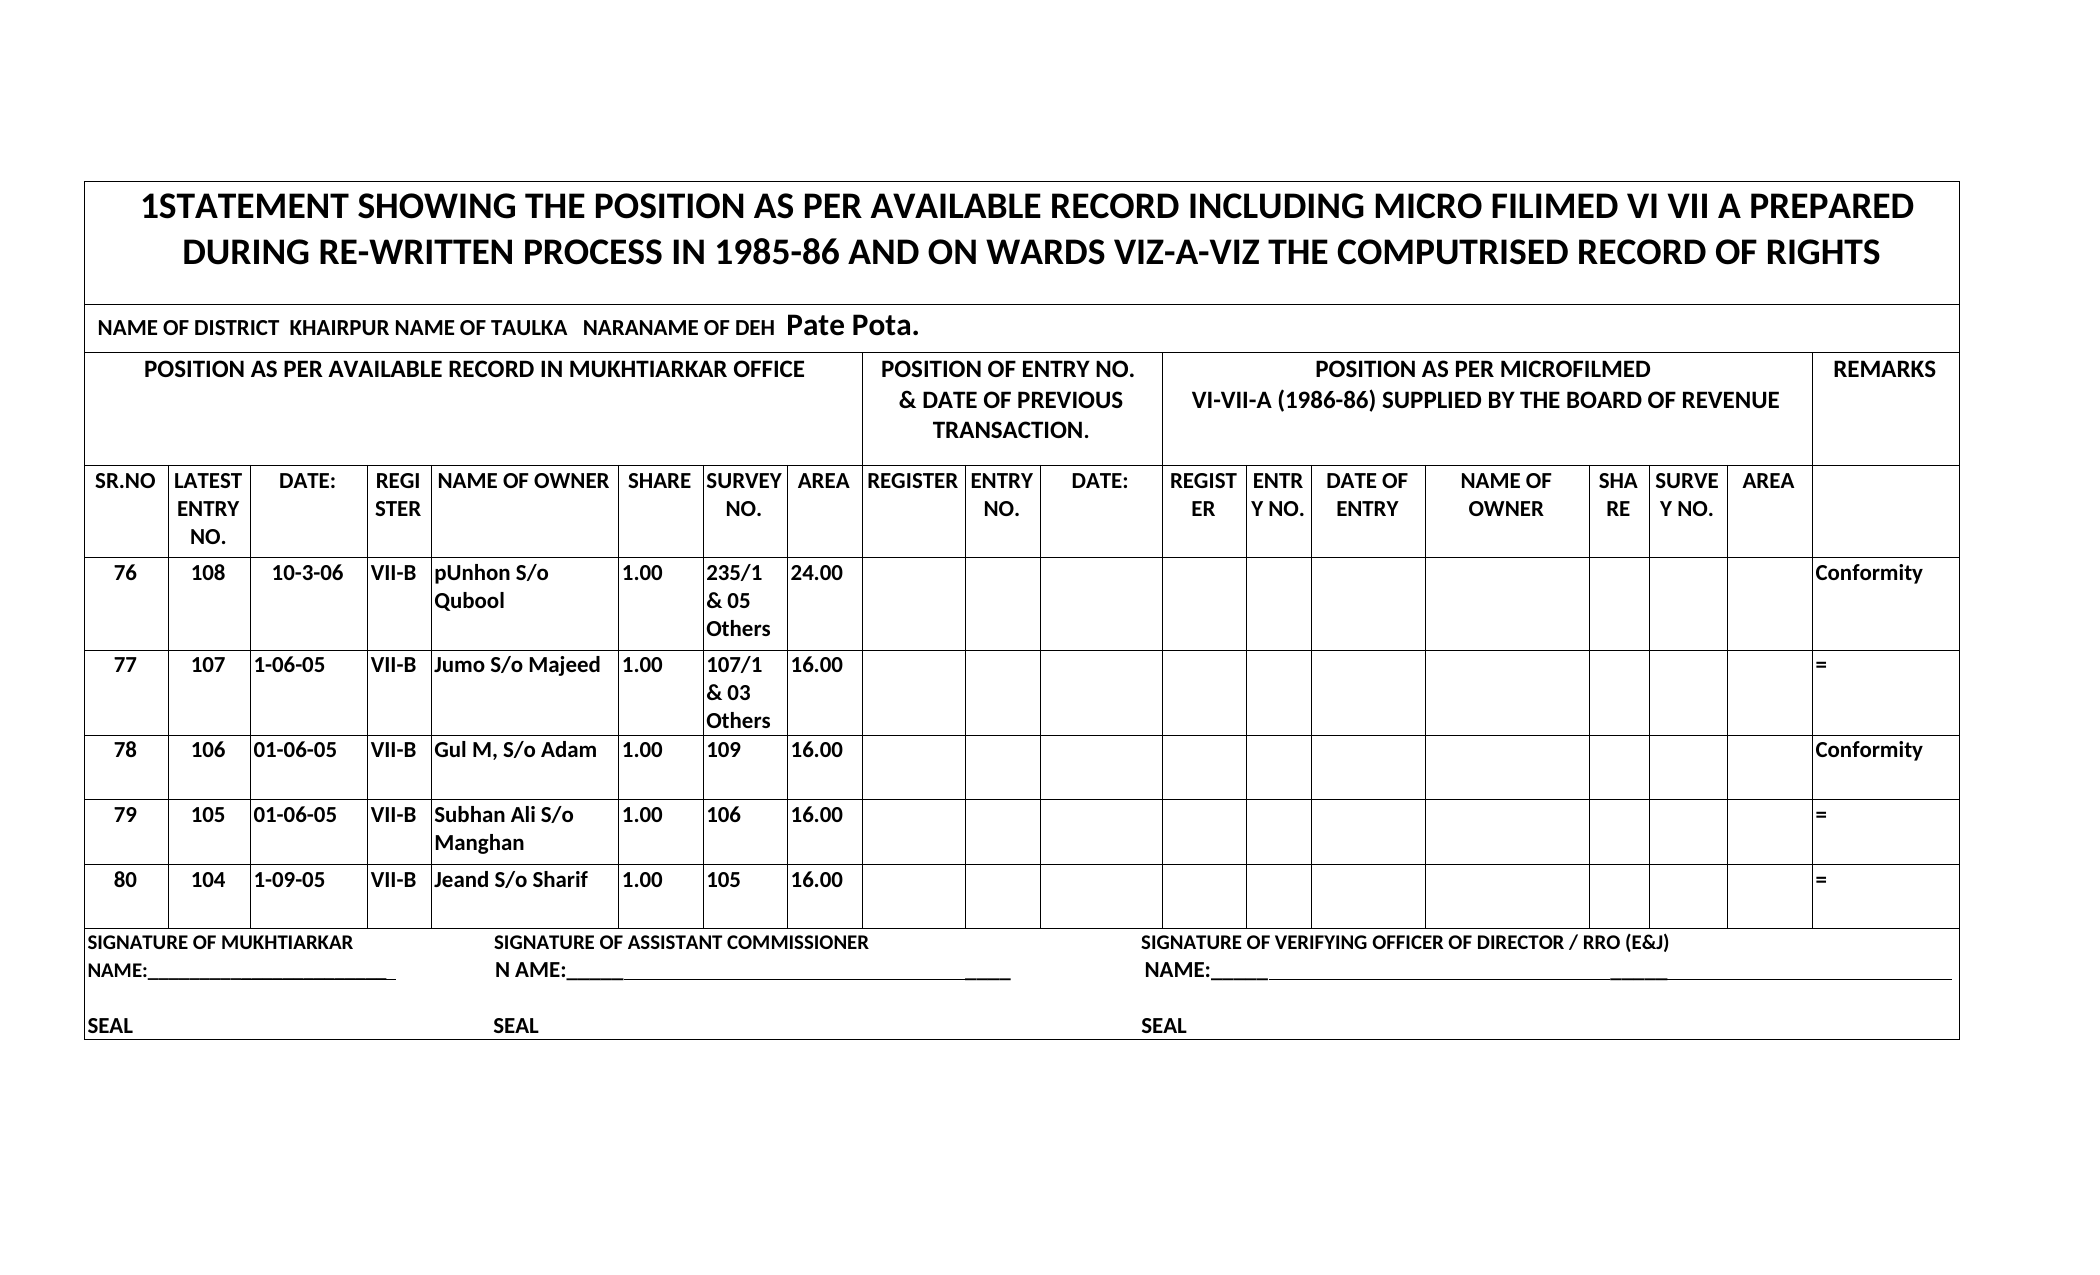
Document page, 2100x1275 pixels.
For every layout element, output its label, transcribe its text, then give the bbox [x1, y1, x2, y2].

table_cell 1.00 [619, 865, 703, 928]
table_cell [1247, 800, 1311, 864]
table_cell = [1813, 651, 1959, 734]
table_cell POSITION AS PER AVAILABLE RECORD IN MUKHTIARKAR OFFICE [85, 353, 862, 465]
table_cell [1426, 865, 1589, 928]
table_cell 105 [169, 800, 250, 864]
table_cell [1650, 736, 1727, 799]
table_cell Gul M, S/o Adam [432, 736, 618, 799]
table_cell SURVEY NO. [704, 466, 787, 557]
table_cell [1163, 736, 1246, 799]
table_cell [1728, 736, 1812, 799]
table_cell SHARE [619, 466, 703, 557]
table_cell [1650, 558, 1727, 649]
table_cell [966, 800, 1040, 864]
table_cell 104 [169, 865, 250, 928]
table_cell [1590, 865, 1649, 928]
table_cell 106 [169, 736, 250, 799]
table_cell LATEST ENTRY NO. [169, 466, 250, 557]
table_cell AREA [788, 466, 862, 557]
table_cell [1041, 651, 1162, 734]
table_cell [1312, 736, 1425, 799]
table_cell [1312, 800, 1425, 864]
table_cell [1041, 865, 1162, 928]
table_cell 106 [704, 800, 787, 864]
table_cell VII-B [368, 651, 431, 734]
table_cell [1247, 736, 1311, 799]
table_cell 1.00 [619, 651, 703, 734]
table_cell Subhan Ali S/o Manghan [432, 800, 618, 864]
table_cell REMARKS [1813, 353, 1959, 465]
table_cell 107/1 & 03 Others [704, 651, 787, 734]
table_cell [1312, 651, 1425, 734]
table_cell SURVEY NO. [1650, 466, 1727, 557]
table_cell DATE OF ENTRY [1312, 466, 1425, 557]
table_cell 235/1 & 05 Others [704, 558, 787, 649]
table_cell AREA [1728, 466, 1812, 557]
table_cell [966, 736, 1040, 799]
table_cell 1.00 [619, 558, 703, 649]
table_cell [1590, 800, 1649, 864]
table_cell [1247, 865, 1311, 928]
table_cell 79 [85, 800, 168, 864]
table_cell 1-06-05 [251, 651, 367, 734]
table_cell 10-3-06 [251, 558, 367, 649]
table_cell 16.00 [788, 736, 862, 799]
table_cell SHARE [1590, 466, 1649, 557]
table_cell [1426, 800, 1589, 864]
table_cell [863, 558, 965, 649]
table_cell 109 [704, 736, 787, 799]
table_cell [1247, 651, 1311, 734]
table_cell ENTRY NO. [1247, 466, 1311, 557]
table_cell [1312, 865, 1425, 928]
table_header 1STATEMENT SHOWING THE POSITION AS PER AVAILABLE RECORD INCLUDING MICRO FILIMED VI VII A PREPARED DURING RE-WRITTEN PROCESS IN 1985-86 AND ON WARDS VIZ-A-VIZ THE COMPUTRISED RECORD OF RIGHTS [85, 182, 1959, 304]
table_cell REGI STER [368, 466, 431, 557]
table_cell DATE: [251, 466, 367, 557]
table_cell 108 [169, 558, 250, 649]
table_cell NAME OF OWNER [432, 466, 618, 557]
table_cell [1041, 800, 1162, 864]
table_cell 77 [85, 651, 168, 734]
table_cell [966, 865, 1040, 928]
table_cell [1650, 865, 1727, 928]
table_cell 24.00 [788, 558, 862, 649]
table_cell 01-06-05 [251, 800, 367, 864]
table_cell [1728, 558, 1812, 649]
table_cell [966, 558, 1040, 649]
table_cell POSITION OF ENTRY NO. & DATE OF PREVIOUS TRANSACTION. [863, 353, 1162, 465]
table_cell [1247, 558, 1311, 649]
table_cell [1650, 800, 1727, 864]
table_cell [1041, 558, 1162, 649]
table_cell [1650, 651, 1727, 734]
table_cell [1728, 800, 1812, 864]
table_cell 16.00 [788, 865, 862, 928]
table_cell POSITION AS PER MICROFILMED VI-VII-A (1986-86) SUPPLIED BY THE BOARD OF REVENUE [1163, 353, 1812, 465]
table_cell Jumo S/o Majeed [432, 651, 618, 734]
table_cell REGISTER [1163, 466, 1246, 557]
table_cell Conformity [1813, 558, 1959, 649]
table_cell = [1813, 800, 1959, 864]
table_cell [1163, 558, 1246, 649]
table_cell NAME OF OWNER [1426, 466, 1589, 557]
table_cell 1.00 [619, 736, 703, 799]
table_cell [1426, 651, 1589, 734]
table_cell 16.00 [788, 651, 862, 734]
table_cell VII-B [368, 865, 431, 928]
table_cell VII-B [368, 736, 431, 799]
table_cell [1813, 466, 1959, 557]
table_cell 76 [85, 558, 168, 649]
table_cell ENTRY NO. [966, 466, 1040, 557]
table_cell 01-06-05 [251, 736, 367, 799]
table_cell 80 [85, 865, 168, 928]
table_cell = [1813, 865, 1959, 928]
table_cell [1163, 651, 1246, 734]
table_cell [1163, 800, 1246, 864]
table_cell [1728, 651, 1812, 734]
table_cell [863, 651, 965, 734]
table_cell [1728, 865, 1812, 928]
table_cell Conformity [1813, 736, 1959, 799]
table_cell [863, 865, 965, 928]
table_cell [1590, 736, 1649, 799]
table_cell 1.00 [619, 800, 703, 864]
table_cell pUnhon S/o Qubool [432, 558, 618, 649]
table_cell [1590, 558, 1649, 649]
table_cell [1041, 736, 1162, 799]
table_cell 105 [704, 865, 787, 928]
table_cell [1426, 558, 1589, 649]
table_cell [1426, 736, 1589, 799]
table_cell 16.00 [788, 800, 862, 864]
table_cell [1163, 865, 1246, 928]
table_cell NAME OF DISTRICT KHAIRPUR NAME OF TAULKA NARANAME OF DEH Pate Pota. [85, 305, 1959, 352]
table_cell DATE: [1041, 466, 1162, 557]
table_cell [863, 800, 965, 864]
table_cell SR.NO [85, 466, 168, 557]
table_cell [1590, 651, 1649, 734]
table_cell [966, 651, 1040, 734]
table_cell 1-09-05 [251, 865, 367, 928]
table_cell VII-B [368, 558, 431, 649]
table_cell 107 [169, 651, 250, 734]
table_cell VII-B [368, 800, 431, 864]
table_cell [1312, 558, 1425, 649]
table_cell [863, 736, 965, 799]
table_cell Jeand S/o Sharif [432, 865, 618, 928]
table_cell 78 [85, 736, 168, 799]
table_cell SIGNATURE OF MUKHTIARKAR SIGNATURE OF ASSISTANT COMMISSIONER SIGNATURE OF VERIFYING OFFICER OF DIRECTOR / RRO (E&J) NAME:_______________________ N AME:_____ ____ NAME:_____ _____ SEAL SEAL SEAL [85, 929, 1959, 1039]
table_cell REGISTER [863, 466, 965, 557]
